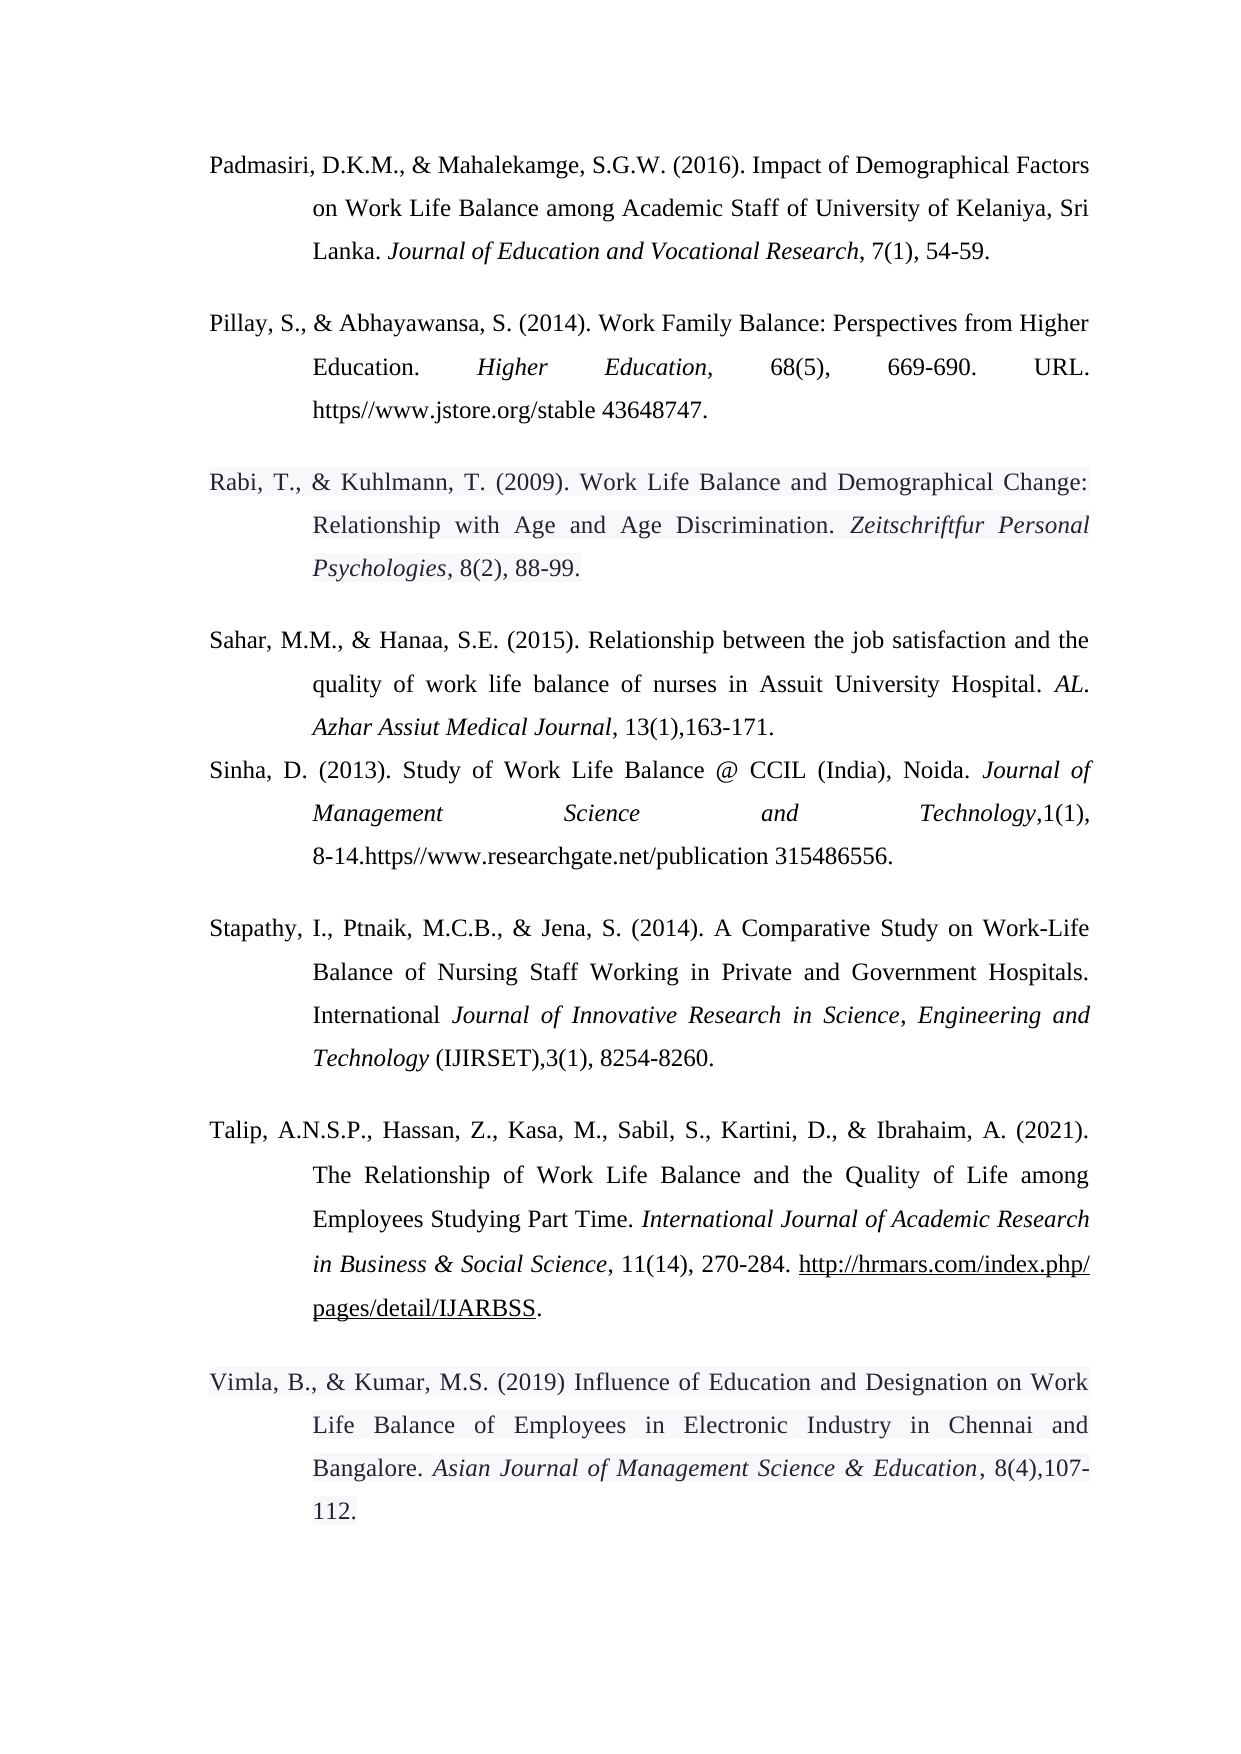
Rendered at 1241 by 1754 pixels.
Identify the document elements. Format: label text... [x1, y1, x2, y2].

list Pillay, S., & Abhayawansa, S. (2014). Work Family Balance: Perspectives from Higher Education. Higher Education, 68(5), 669-690. URL. https//www.jstore.org/stable 43648747. [209, 308, 1090, 423]
list Rabi, T., & Kuhlmann, T. (2009). Work Life Balance and Demographical Change: Relationship with Age and Age Discrimination. Zeitschriftfur Personal Psychologies, 8(2), 88-99. [209, 496, 1090, 582]
list Sahar, M.M., & Hanaa, S.E. (2015). Relationship between the job satisfaction and the quality of work life balance of nurses in Assuit University Hospital. AL. Azhar Assiut Medical Journal, 13(1),163-171. [209, 626, 1090, 741]
list Talip, A.N.S.P., Hassan, Z., Kasa, M., Sabil, S., Kartini, D., & Ibrahaim, A. (2021). The Relationship of Work Life Balance and the Quality of Life among Employees Studying Part Time. International Journal of Academic Research in Business & Social Science, 11(14), 270-284. http://hrmars.com/index.php/ pages/detail/IJARBSS. [209, 1115, 1090, 1322]
list Padmasiri, D.K.M., & Mahalekamge, S.G.W. (2016). Impact of Demographical Factors on Work Life Balance among Academic Staff of University of Kelaniya, Sri Lanka. Journal of Education and Vocational Research, 7(1), 54-59. [209, 150, 1090, 265]
list Sinha, D. (2013). Study of Work Life Balance @ CCIL (India), Noida. Journal of Management Science and Technology,1(1), 8-14.https//www.researchgate.net/publication 315486556. [209, 755, 1090, 870]
list Stapathy, I., Ptnaik, M.C.B., & Jena, S. (2014). A Comparative Study on Work-Life Balance of Nursing Staff Working in Private and Government Hospitals. International Journal of Innovative Research in Science, Engineering and Technology (IJIRSET),3(1), 8254-8260. [209, 913, 1090, 1072]
list Vimla, B., & Kumar, M.S. (2019) Influence of Education and Designation on Work Life Balance of Employees in Electronic Industry in Chennai and Bangalore. Asian Journal of Management Science & Education, 8(4),107-112. [209, 1396, 1090, 1525]
